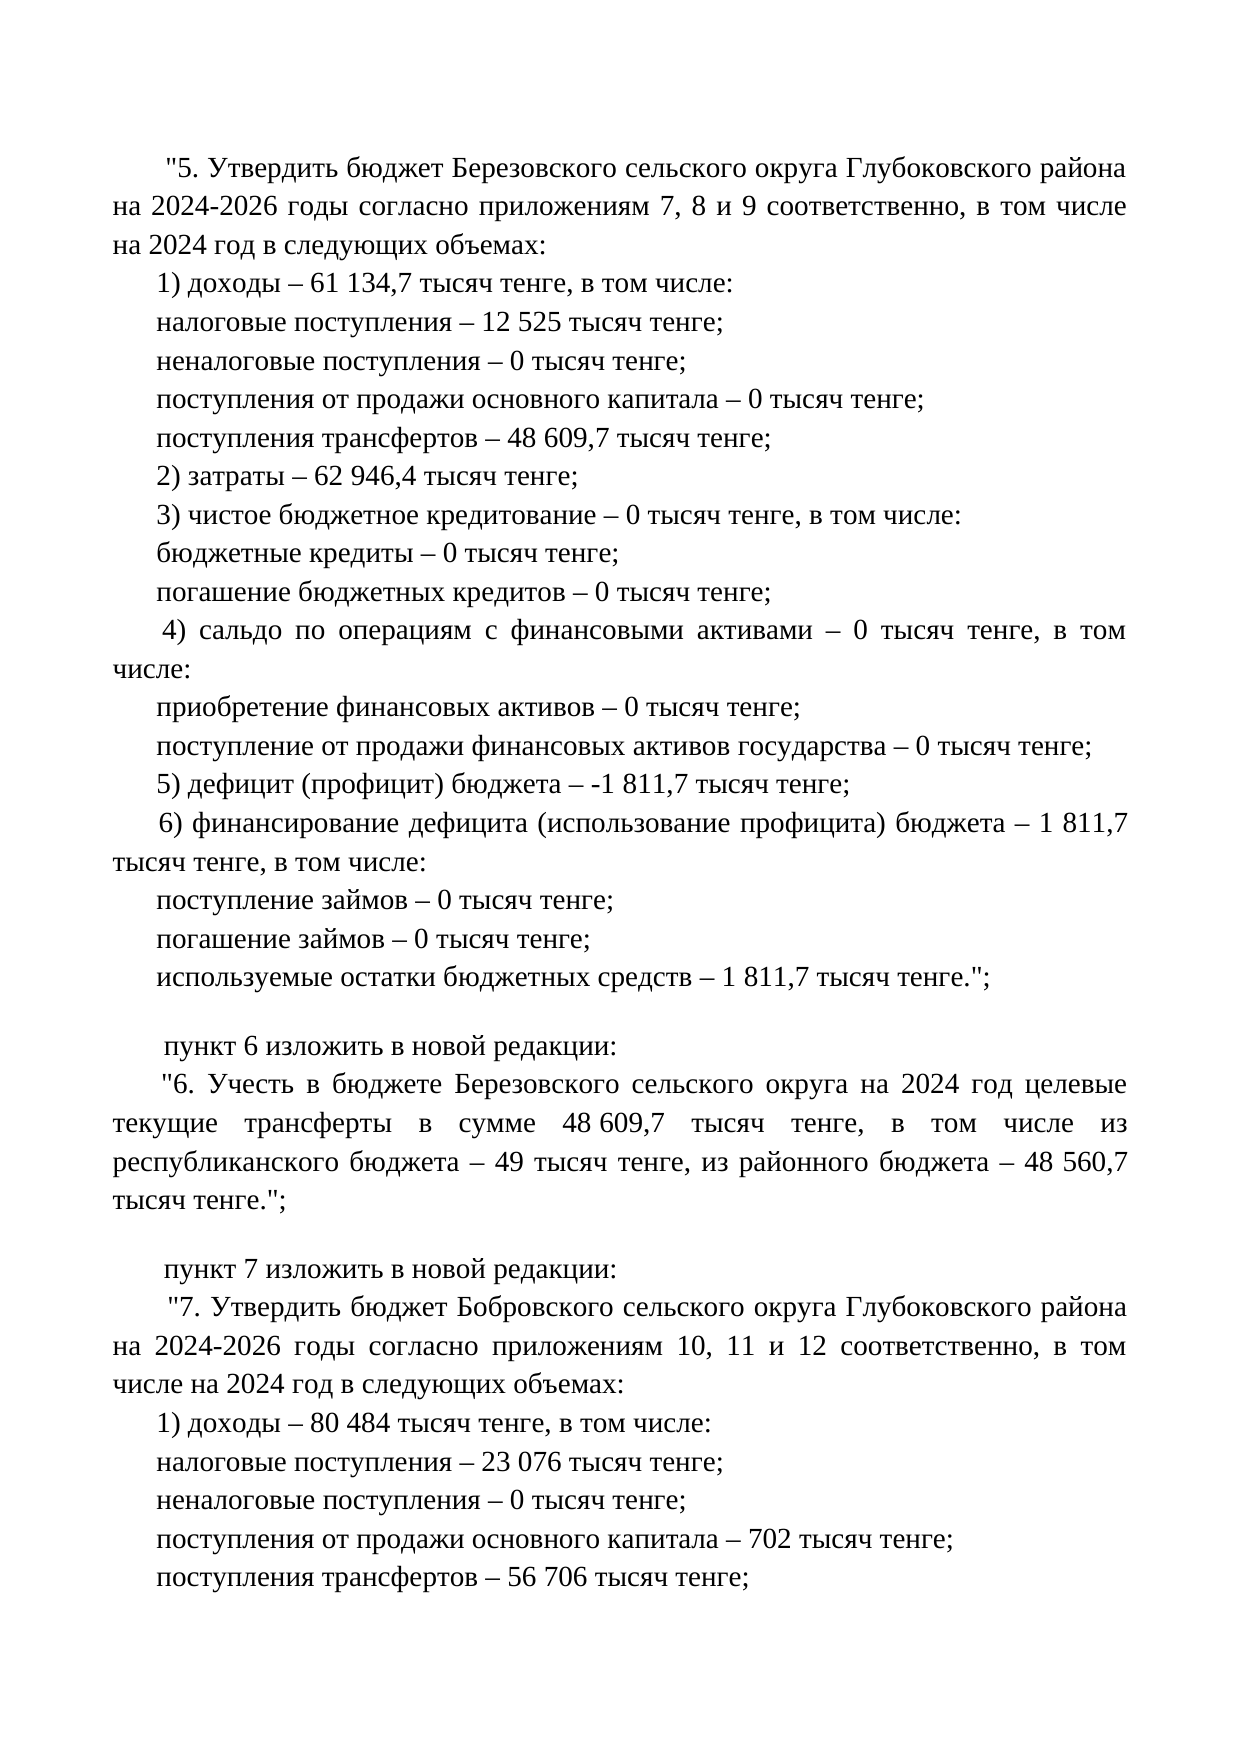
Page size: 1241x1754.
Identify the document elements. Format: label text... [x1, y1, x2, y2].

text поступления от продажи основного капитала – 0 тысяч тенге; [112, 381, 1128, 415]
text погашение бюджетных кредитов – 0 тысяч тенге; [112, 574, 1128, 607]
text "6. Учесть в бюджете Березовского сельского округа на 2024 год целевые текущие трансферты в сумме 48 609,7 тысяч тенге, в том числе из республиканского бюджета – 49 тысяч тенге, из районного бюджета – 48 560,7 тысяч тенге."; [112, 1067, 1128, 1216]
text 1) доходы – 61 134,7 тысяч тенге, в том числе: [112, 266, 1128, 299]
text бюджетные кредиты – 0 тысяч тенге; [112, 535, 1128, 569]
text налоговые поступления – 23 076 тысяч тенге; [112, 1444, 1128, 1477]
text пункт 7 изложить в новой редакции: [112, 1251, 1128, 1284]
text поступление займов – 0 тысяч тенге; [112, 882, 1128, 916]
text поступление от продажи финансовых активов государства – 0 тысяч тенге; [112, 728, 1128, 762]
text 2) затраты – 62 946,4 тысяч тенге; [112, 458, 1128, 492]
text пункт 6 изложить в новой редакции: [112, 1028, 1128, 1062]
text погашение займов – 0 тысяч тенге; [112, 921, 1128, 954]
text 4) сальдо по операциям с финансовыми активами – 0 тысяч тенге, в том числе: [112, 612, 1128, 684]
text 3) чистое бюджетное кредитование – 0 тысяч тенге, в том числе: [112, 497, 1128, 530]
text неналоговые поступления – 0 тысяч тенге; [112, 1482, 1128, 1516]
text поступления трансфертов – 56 706 тысяч тенге; [112, 1559, 1128, 1593]
text 6) финансирование дефицита (использование профицита) бюджета – 1 811,7 тысяч тенге, в том числе: [112, 805, 1128, 877]
text "7. Утвердить бюджет Бобровского сельского округа Глубоковского района на 2024-2026 годы согласно приложениям 10, 11 и 12 соответственно, в том числе на 2024 год в следующих объемах: [112, 1289, 1128, 1400]
text используемые остатки бюджетных средств – 1 811,7 тысяч тенге."; [112, 959, 1128, 993]
text приобретение финансовых активов – 0 тысяч тенге; [112, 689, 1128, 723]
text 5) дефицит (профицит) бюджета – -1 811,7 тысяч тенге; [112, 767, 1128, 800]
text поступления от продажи основного капитала – 702 тысяч тенге; [112, 1521, 1128, 1554]
text 1) доходы – 80 484 тысяч тенге, в том числе: [112, 1405, 1128, 1439]
text "5. Утвердить бюджет Березовского сельского округа Глубоковского района на 2024-2026 годы согласно приложениям 7, 8 и 9 соответственно, в том числе на 2024 год в следующих объемах: [112, 150, 1128, 261]
text неналоговые поступления – 0 тысяч тенге; [112, 343, 1128, 376]
text налоговые поступления – 12 525 тысяч тенге; [112, 304, 1128, 338]
text поступления трансфертов – 48 609,7 тысяч тенге; [112, 420, 1128, 453]
